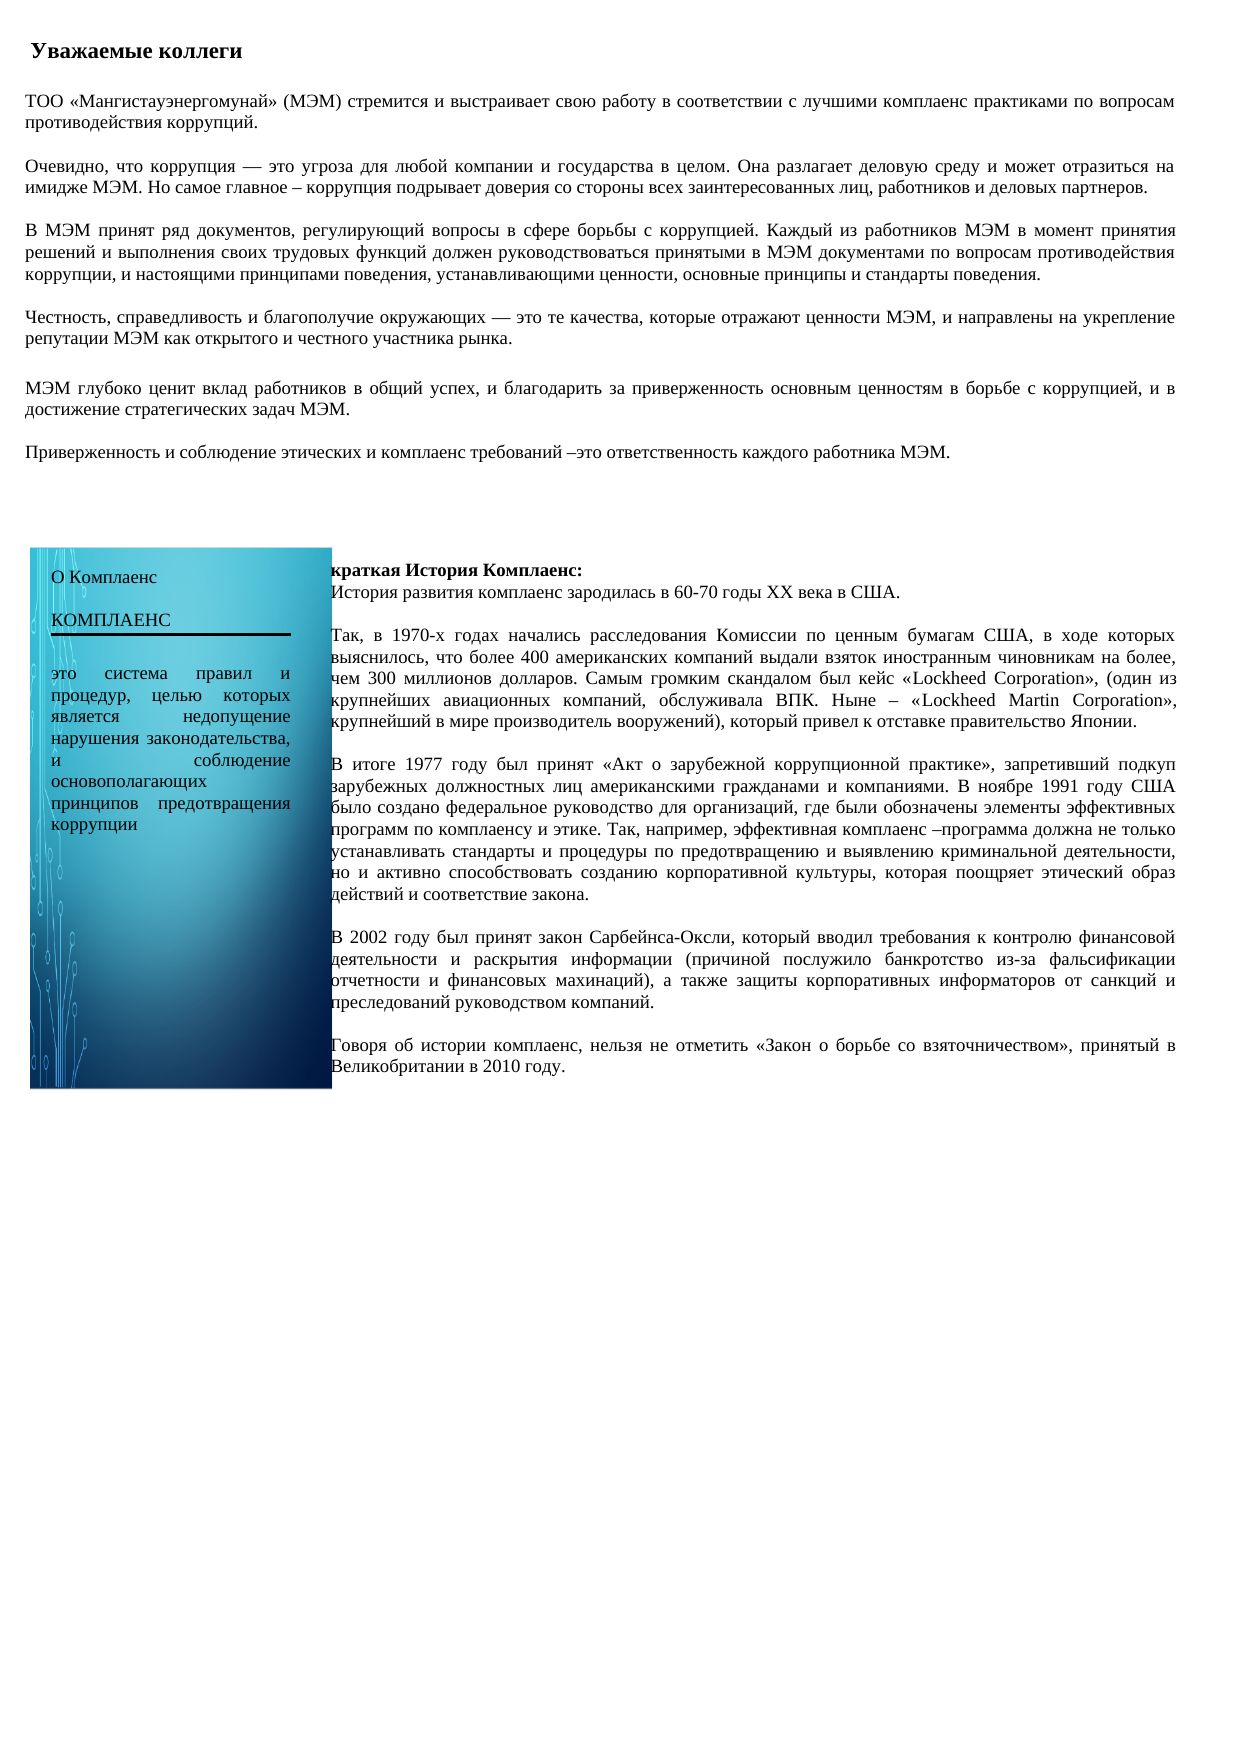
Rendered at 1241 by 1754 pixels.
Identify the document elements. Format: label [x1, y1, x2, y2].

picture [30, 547, 333, 1090]
